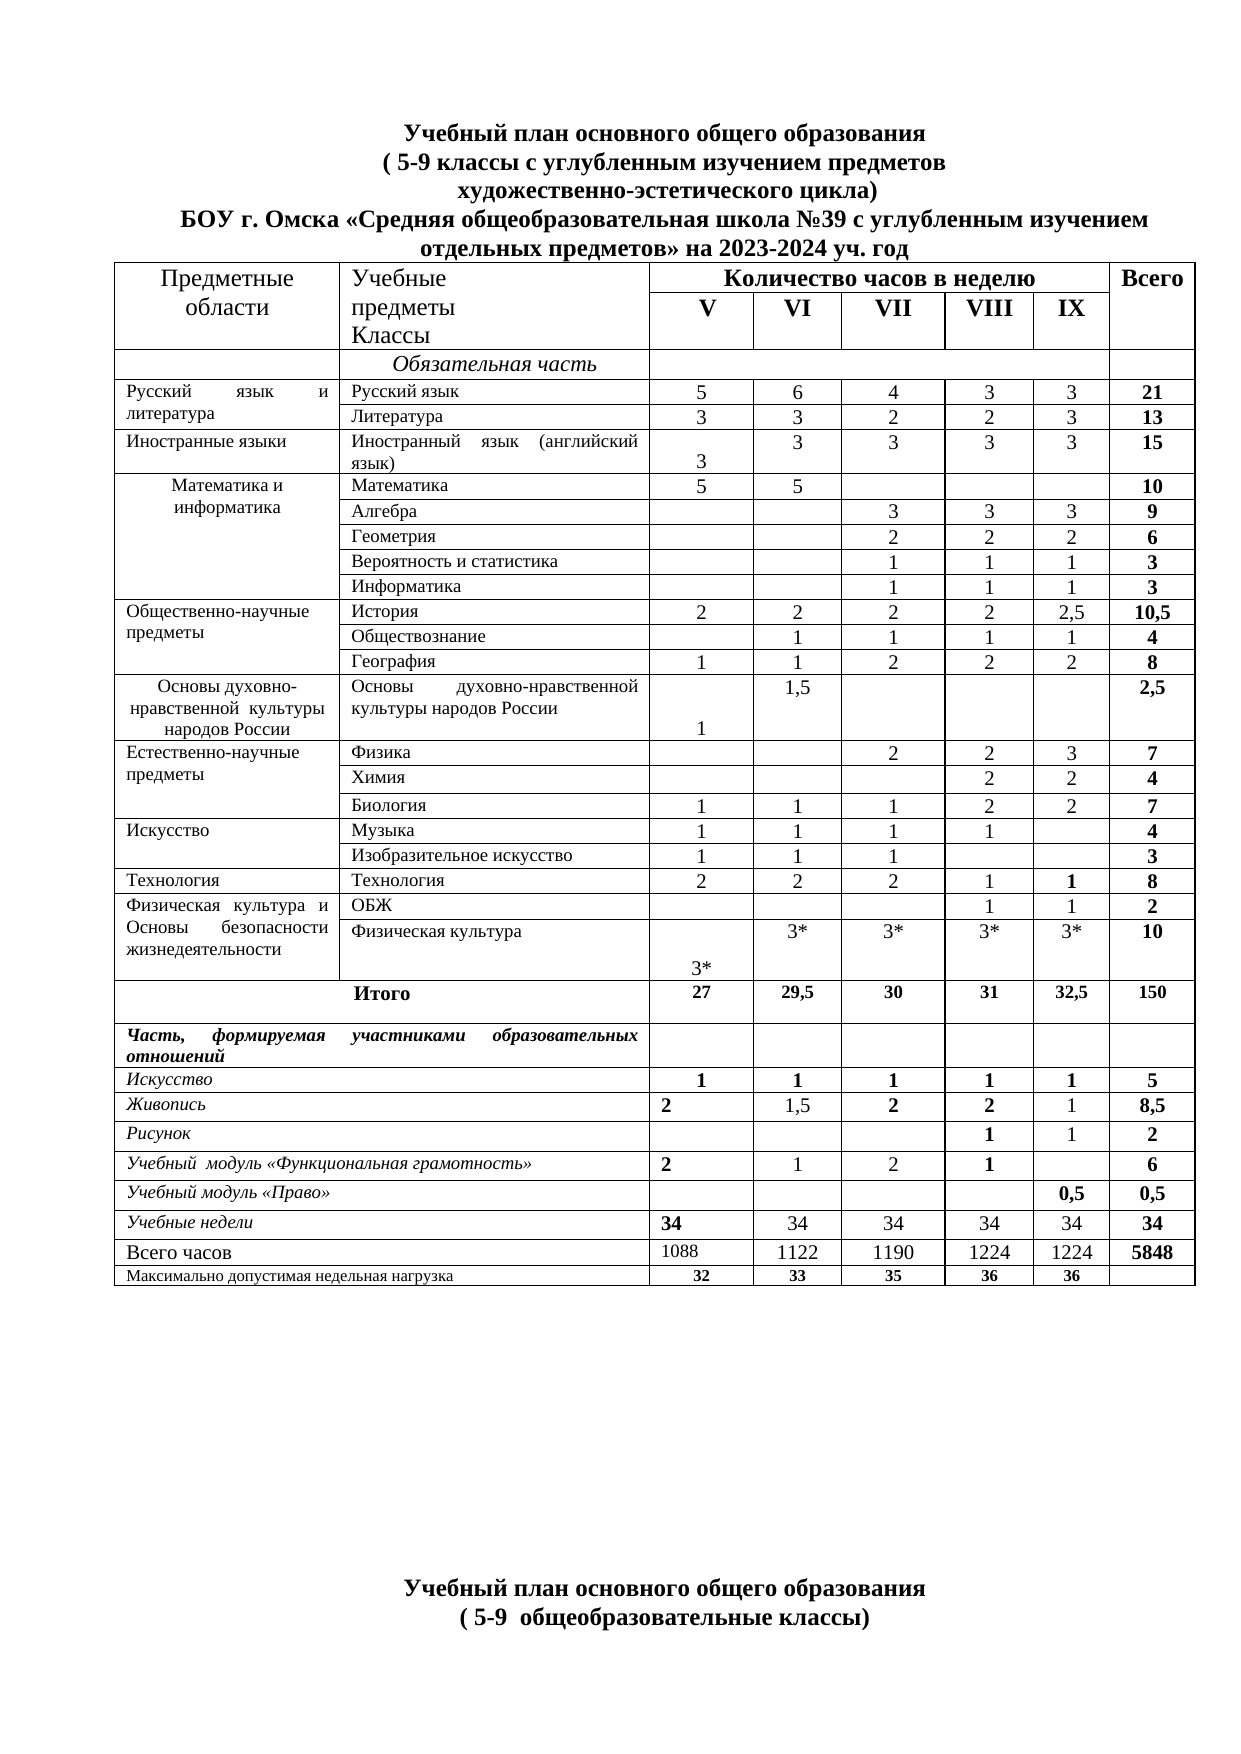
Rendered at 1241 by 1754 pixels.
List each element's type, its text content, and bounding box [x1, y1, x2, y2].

table_cell 1 [946, 575, 1033, 599]
table_cell 10,5 [1110, 600, 1194, 624]
table_cell [650, 350, 1109, 379]
table_cell 1 [650, 794, 753, 818]
table_cell Естественно-научные предметы [115, 741, 339, 818]
table_cell [946, 675, 1033, 740]
text ( 5-9 классы с углубленным изучением предметов [177, 147, 1152, 176]
table_cell 1 [754, 1152, 841, 1180]
table_cell Русский язык [340, 380, 649, 404]
table_cell Учебный модуль «Право» [115, 1181, 649, 1209]
table_cell 3 [1034, 500, 1109, 523]
table_cell Итого [115, 981, 649, 1022]
table_cell 34 [1034, 1211, 1109, 1239]
table_cell Вероятность и статистика [340, 550, 649, 574]
table_cell 3* [946, 920, 1033, 979]
table_cell [1110, 350, 1194, 379]
table_cell 27 [650, 981, 753, 1022]
table_cell 1088 [650, 1240, 753, 1265]
table_cell [1110, 1266, 1194, 1285]
table_cell Литература [340, 405, 649, 429]
text Учебный план основного общего образования [177, 118, 1152, 147]
table_cell 1 [754, 794, 841, 818]
table_cell [650, 575, 753, 599]
table_cell 2 [754, 869, 841, 893]
table_cell 2 [946, 1093, 1033, 1121]
table_cell 1 [946, 819, 1033, 843]
table_cell 1190 [842, 1240, 944, 1265]
table_cell Технология [115, 869, 339, 893]
table_cell 3* [842, 920, 944, 979]
table_cell VIII [946, 293, 1033, 349]
table_cell 3 [754, 405, 841, 429]
table_cell 9 [1110, 500, 1194, 523]
table_cell 3 [650, 405, 753, 429]
table_cell 2 [946, 600, 1033, 624]
table_cell 5 [650, 474, 753, 498]
table_cell 2 [1034, 766, 1109, 793]
table_cell 3 [946, 430, 1033, 473]
table_cell Основы духовно-нравственной культуры народов России [115, 675, 339, 740]
table_cell 1 [946, 869, 1033, 893]
table_cell Физика [340, 741, 649, 765]
table_cell [754, 525, 841, 549]
table_cell [650, 1122, 753, 1151]
table_cell [946, 1181, 1033, 1209]
table_cell Геометрия [340, 525, 649, 549]
table_cell 3* [754, 920, 841, 979]
table_cell 2 [1110, 1122, 1194, 1151]
table_cell 1 [1034, 625, 1109, 649]
table_cell Общественно-научные предметы [115, 600, 339, 674]
text художественно-эстетического цикла) [177, 176, 1152, 204]
table_cell 5 [754, 474, 841, 498]
table_cell Иностранный язык (английский язык) [340, 430, 649, 473]
table_cell 1 [1034, 575, 1109, 599]
table_cell 3 [1034, 430, 1109, 473]
table_cell 2 [842, 405, 944, 429]
table_cell [754, 1024, 841, 1067]
table_cell 3 [754, 430, 841, 473]
table_header Количество часов в неделю [650, 263, 1109, 292]
table_cell 1 [946, 625, 1033, 649]
table_cell 5848 [1110, 1240, 1194, 1265]
table_cell Химия [340, 766, 649, 793]
table_cell [754, 500, 841, 523]
table_cell [842, 675, 944, 740]
table_cell 3 [1110, 844, 1194, 868]
table_cell 3 [1034, 741, 1109, 765]
table_cell 13 [1110, 405, 1194, 429]
table_cell Информатика [340, 575, 649, 599]
table_cell Обязательная часть [340, 350, 649, 379]
table_cell 34 [842, 1211, 944, 1239]
table_cell 3 [1034, 380, 1109, 404]
table_cell 7 [1110, 741, 1194, 765]
table_cell 1,5 [754, 675, 841, 740]
table_cell 1122 [754, 1240, 841, 1265]
table_cell [946, 844, 1033, 868]
table_cell Математика [340, 474, 649, 498]
table_cell 32,5 [1034, 981, 1109, 1022]
table_cell 3 [946, 500, 1033, 523]
table_cell [754, 575, 841, 599]
table_cell 36 [1034, 1266, 1109, 1285]
table_cell 1 [754, 1068, 841, 1092]
table_cell 1 [946, 894, 1033, 918]
table_cell 2 [842, 650, 944, 674]
table_cell 2 [842, 525, 944, 549]
table_cell [650, 741, 753, 765]
table_cell Алгебра [340, 500, 649, 523]
table_cell 2 [946, 766, 1033, 793]
table_cell 1 [650, 844, 753, 868]
table_cell [1034, 1152, 1109, 1180]
table_cell 8 [1110, 650, 1194, 674]
table_cell ОБЖ [340, 894, 649, 918]
table_cell [1034, 675, 1109, 740]
table_cell Всего часов [115, 1240, 649, 1265]
table_cell 8,5 [1110, 1093, 1194, 1121]
table_cell [754, 1181, 841, 1209]
table_cell 2 [842, 869, 944, 893]
table_cell 7 [1110, 794, 1194, 818]
table_cell 2 [1110, 894, 1194, 918]
table_cell 1 [754, 844, 841, 868]
table_cell 3 [842, 500, 944, 523]
table_cell 2 [650, 600, 753, 624]
table_cell 1 [650, 819, 753, 843]
table_cell [842, 1181, 944, 1209]
table_cell География [340, 650, 649, 674]
table_cell Рисунок [115, 1122, 649, 1151]
table_cell 4 [1110, 625, 1194, 649]
table_cell [754, 741, 841, 765]
table_cell 1 [1034, 550, 1109, 574]
table_cell 2 [650, 1093, 753, 1121]
table_cell 3 [650, 430, 753, 473]
table_cell 5 [650, 380, 753, 404]
table_cell 34 [1110, 1211, 1194, 1239]
table_cell 4 [842, 380, 944, 404]
table_cell Биология [340, 794, 649, 818]
table_cell 2 [842, 600, 944, 624]
table_cell Обществознание [340, 625, 649, 649]
table_cell 1 [1034, 1093, 1109, 1121]
table_cell 8 [1110, 869, 1194, 893]
table_cell [754, 1122, 841, 1151]
table_cell Учебные недели [115, 1211, 649, 1239]
table_cell Искусство [115, 819, 339, 868]
table_cell 1 [1034, 1068, 1109, 1092]
table_cell 1 [650, 675, 753, 740]
text ( 5-9 общеобразовательные классы) [177, 1602, 1152, 1631]
table_cell 31 [946, 981, 1033, 1022]
table_cell Русский язык и литература [115, 380, 339, 429]
table_cell 1 [842, 575, 944, 599]
table_cell 35 [842, 1266, 944, 1285]
table_cell 1 [842, 844, 944, 868]
table_cell 2 [946, 741, 1033, 765]
table_cell [842, 474, 944, 498]
table_cell 1224 [946, 1240, 1033, 1265]
table_cell 1 [842, 550, 944, 574]
table_cell 29,5 [754, 981, 841, 1022]
table_cell 36 [946, 1266, 1033, 1285]
table_cell Живопись [115, 1093, 649, 1121]
table_cell 1 [1034, 1122, 1109, 1151]
text Учебный план основного общего образования [177, 1573, 1152, 1602]
table_cell 1 [650, 650, 753, 674]
table_cell 4 [1110, 819, 1194, 843]
table_cell [1034, 844, 1109, 868]
table_cell Основы духовно-нравственной культуры народов России [340, 675, 649, 740]
table_cell 1 [842, 1068, 944, 1092]
table_cell 5 [1110, 1068, 1194, 1092]
table_cell Математика и информатика [115, 474, 339, 599]
table_cell 1 [754, 819, 841, 843]
table_cell 33 [754, 1266, 841, 1285]
table_cell 2,5 [1034, 600, 1109, 624]
table_cell [650, 766, 753, 793]
table_cell 1 [842, 819, 944, 843]
table_cell Иностранные языки [115, 430, 339, 473]
table_cell 3 [1110, 550, 1194, 574]
table_cell [650, 500, 753, 523]
table_cell Физическая культура [340, 920, 649, 979]
table_cell 34 [650, 1211, 753, 1239]
table_cell 6 [1110, 1152, 1194, 1180]
table_cell [650, 1024, 753, 1067]
table_cell [754, 550, 841, 574]
table_cell 2 [946, 405, 1033, 429]
table_cell 2,5 [1110, 675, 1194, 740]
table_cell 0,5 [1110, 1181, 1194, 1209]
table_cell История [340, 600, 649, 624]
table_cell Искусство [115, 1068, 649, 1092]
table_cell 1224 [1034, 1240, 1109, 1265]
table_cell 34 [754, 1211, 841, 1239]
table_cell [946, 474, 1033, 498]
table_cell Учебный модуль «Функциональная грамотность» [115, 1152, 649, 1180]
table_cell Физическая культура и Основы безопасности жизнедеятельности [115, 894, 339, 979]
table_cell 1,5 [754, 1093, 841, 1121]
table_cell 1 [842, 794, 944, 818]
table_cell [650, 894, 753, 918]
table_cell 3* [650, 920, 753, 979]
table_cell 15 [1110, 430, 1194, 473]
table_cell [842, 1024, 944, 1067]
table_cell V [650, 293, 753, 349]
table_cell 1 [946, 1122, 1033, 1151]
table_cell 2 [842, 1152, 944, 1180]
table_cell 0,5 [1034, 1181, 1109, 1209]
table_cell 1 [1034, 894, 1109, 918]
table_cell [842, 1122, 944, 1151]
table_cell [754, 894, 841, 918]
table_cell 10 [1110, 920, 1194, 979]
table_cell 6 [1110, 525, 1194, 549]
table_cell 1 [650, 1068, 753, 1092]
table_cell VI [754, 293, 841, 349]
table_cell 2 [842, 741, 944, 765]
table_cell [1034, 474, 1109, 498]
table_cell 10 [1110, 474, 1194, 498]
table_cell [650, 525, 753, 549]
table_cell IX [1034, 293, 1109, 349]
table_cell 6 [754, 380, 841, 404]
table_cell 1 [754, 625, 841, 649]
table_cell 2 [946, 525, 1033, 549]
table_header Учебные предметы Классы [340, 263, 649, 349]
table_cell 30 [842, 981, 944, 1022]
table_cell 1 [946, 1152, 1033, 1180]
table_cell 1 [754, 650, 841, 674]
table_cell [650, 550, 753, 574]
table_cell [1034, 1024, 1109, 1067]
table_cell 3 [1034, 405, 1109, 429]
table_cell [650, 625, 753, 649]
table_cell 2 [842, 1093, 944, 1121]
table_cell 21 [1110, 380, 1194, 404]
table_cell 2 [1034, 525, 1109, 549]
table_cell VII [842, 293, 944, 349]
table_cell 32 [650, 1266, 753, 1285]
table_cell 1 [842, 625, 944, 649]
table_cell 3 [842, 430, 944, 473]
table_cell [842, 766, 944, 793]
table_cell [946, 1024, 1033, 1067]
table_cell 3* [1034, 920, 1109, 979]
table_cell 2 [650, 869, 753, 893]
table_cell 3 [1110, 575, 1194, 599]
table_cell [1110, 1024, 1194, 1067]
table_cell 1 [946, 550, 1033, 574]
table_cell 2 [946, 794, 1033, 818]
table_cell 2 [1034, 650, 1109, 674]
table_cell 34 [946, 1211, 1033, 1239]
table_cell Технология [340, 869, 649, 893]
table_cell 3 [946, 380, 1033, 404]
table_cell Музыка [340, 819, 649, 843]
table_cell [1034, 819, 1109, 843]
table_cell [650, 1181, 753, 1209]
table_cell 1 [946, 1068, 1033, 1092]
table_cell [754, 766, 841, 793]
table_cell 4 [1110, 766, 1194, 793]
table_cell 2 [1034, 794, 1109, 818]
table_cell 2 [650, 1152, 753, 1180]
table_header Предметные области [115, 263, 339, 349]
table_cell Изобразительное искусство [340, 844, 649, 868]
table_cell 2 [754, 600, 841, 624]
table_cell [115, 350, 339, 379]
table_cell 1 [1034, 869, 1109, 893]
table_cell 150 [1110, 981, 1194, 1022]
text БОУ г. Омска «Средняя общеобразовательная школа №39 с углубленным изучением отдельных предметов» на 2023-2024 уч. год [177, 204, 1152, 262]
table_header Всего [1110, 263, 1194, 349]
table_cell 2 [946, 650, 1033, 674]
table_cell [842, 894, 944, 918]
table_cell Часть, формируемая участниками образовательных отношений [115, 1024, 649, 1067]
table_cell Максимально допустимая недельная нагрузка [115, 1266, 649, 1285]
